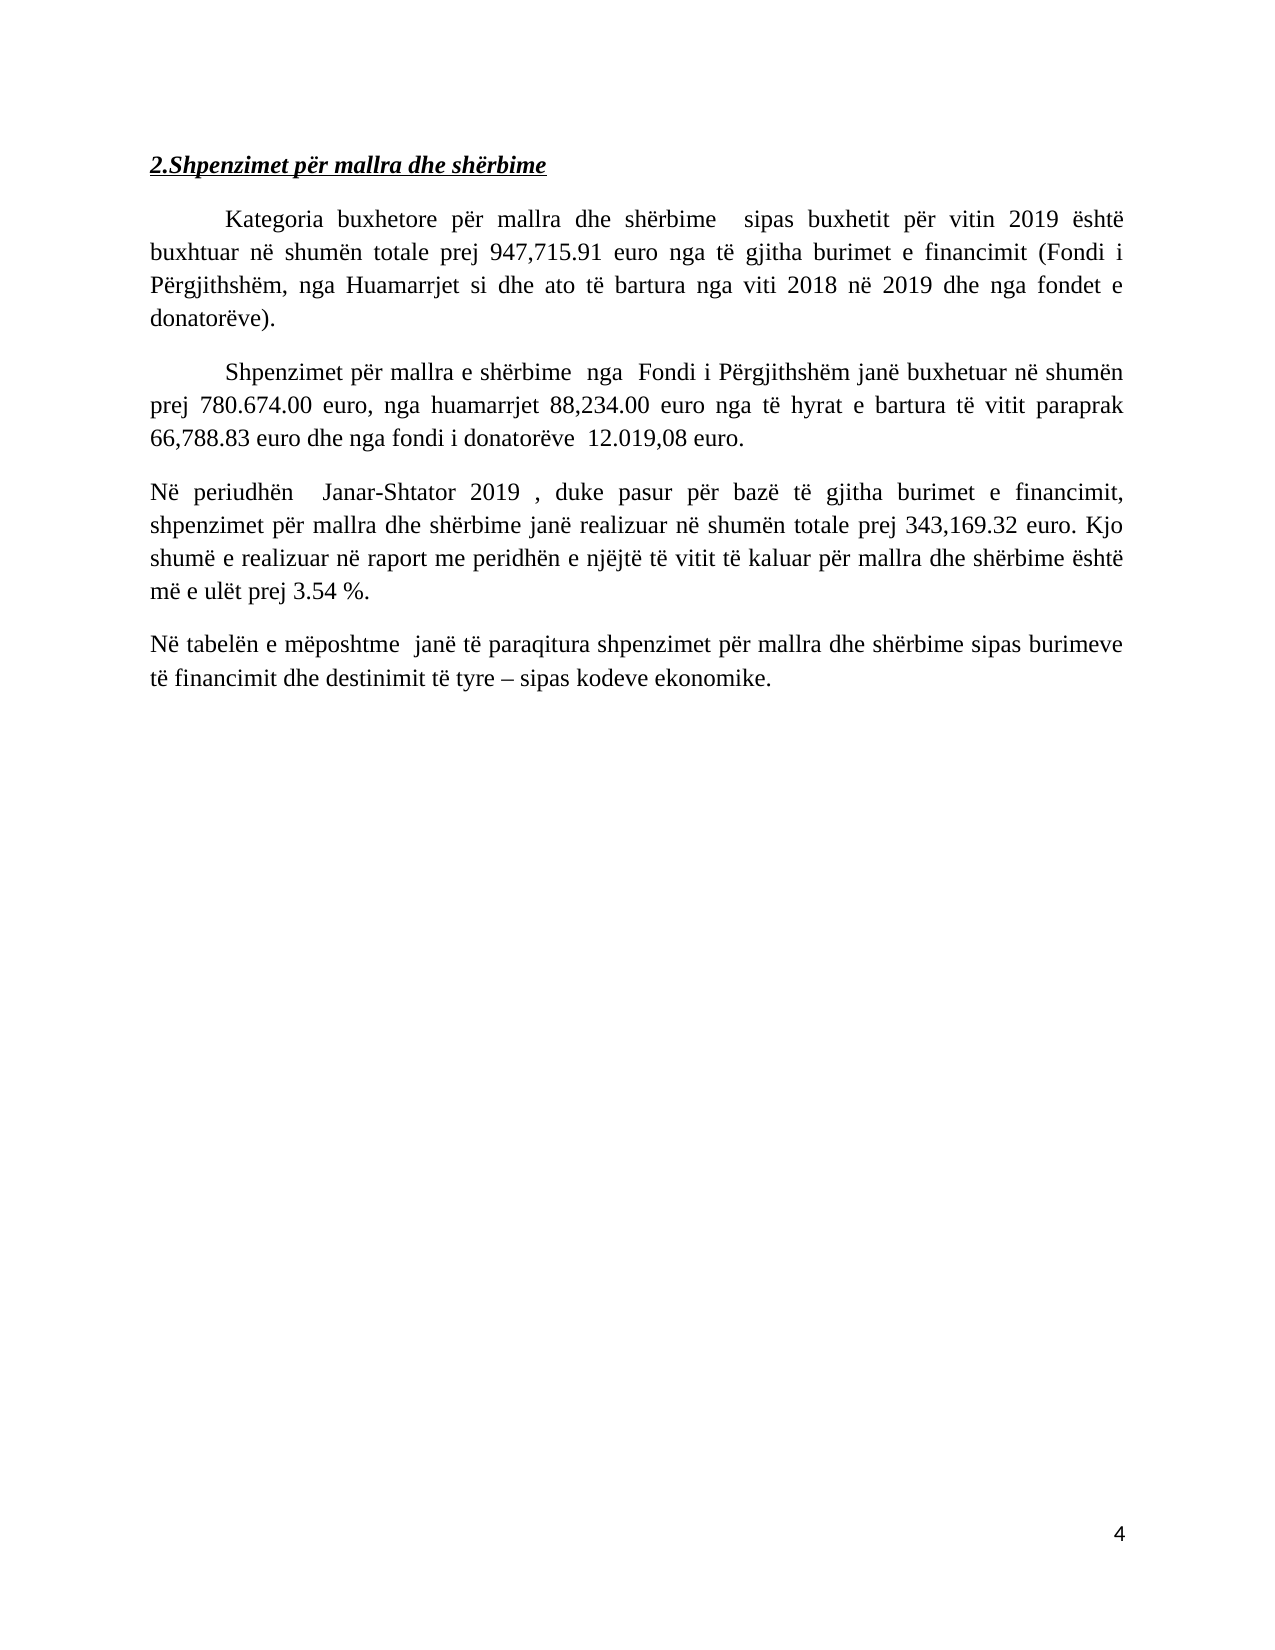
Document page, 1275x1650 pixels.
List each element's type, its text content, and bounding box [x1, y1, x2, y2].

text Në periudhën Janar-Shtator 2019 , duke pasur për bazë të gjitha burimet e financimit, shpenzimet për mallra dhe shërbime janë realizuar në shumën totale prej 343,169.32 euro. Kjo shumë e realizuar në raport me peridhën e njëjtë të vitit të kaluar për mallra dhe shërbime është më e ulët prej 3.54 %. [150, 477, 1125, 604]
text Shpenzimet për mallra e shërbime nga Fondi i Përgjithshëm janë buxhetuar në shumën prej 780.674.00 euro, nga huamarrjet 88,234.00 euro nga të hyrat e bartura të vitit paraprak 66,788.83 euro dhe nga fondi i donatorëve 12.019,08 euro. [150, 357, 1125, 452]
text 2.Shpenzimet për mallra dhe shërbime [150, 150, 1125, 179]
text Kategoria buxhetore për mallra dhe shërbime sipas buxhetit për vitin 2019 është buxhtuar në shumën totale prej 947,715.91 euro nga të gjitha burimet e financimit (Fondi i Përgjithshëm, nga Huamarrjet si dhe ato të bartura nga viti 2018 në 2019 dhe nga fondet e donatorëve). [150, 204, 1125, 332]
text Në tabelën e mëposhtme janë të paraqitura shpenzimet për mallra dhe shërbime sipas burimeve të financimit dhe destinimit të tyre – sipas kodeve ekonomike. [150, 629, 1125, 691]
